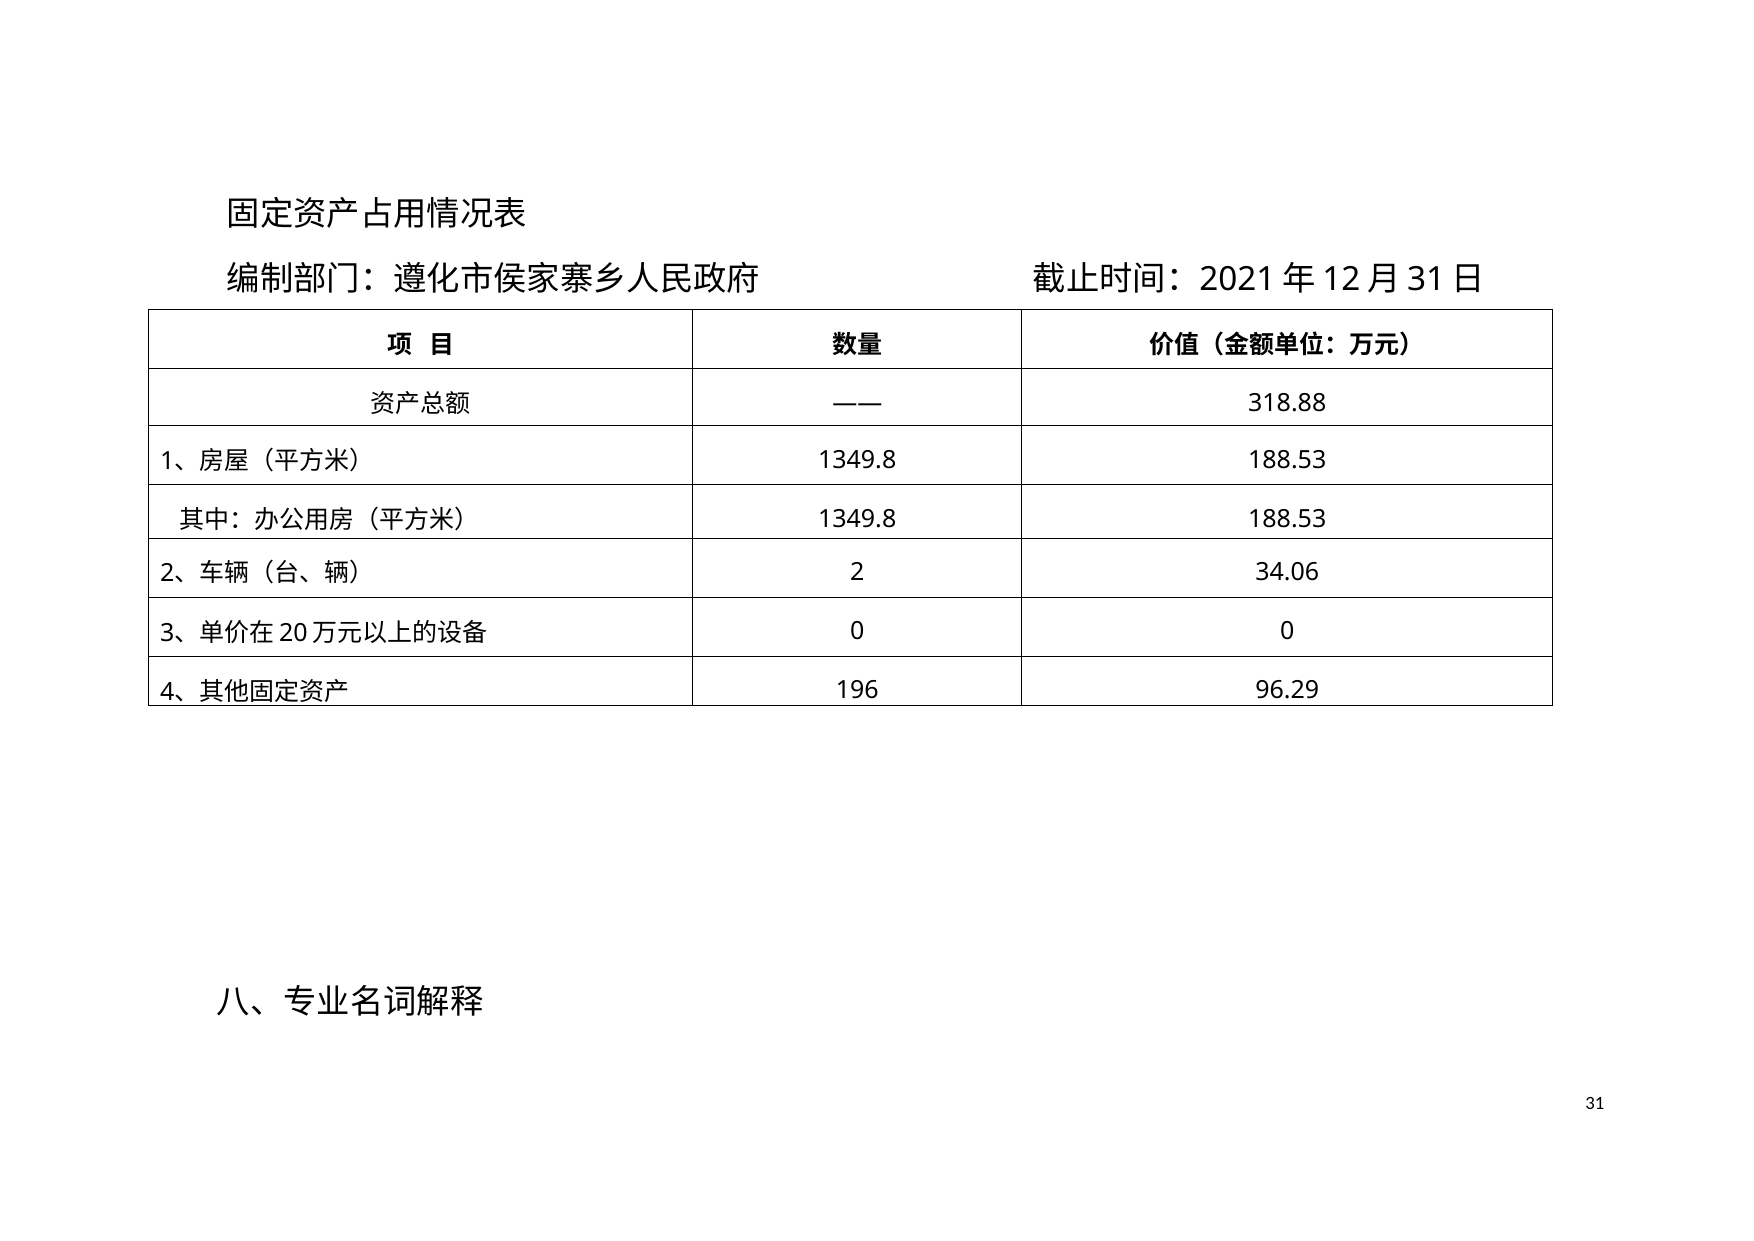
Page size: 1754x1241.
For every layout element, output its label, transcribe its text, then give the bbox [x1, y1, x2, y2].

table_cell 4、其他固定资产 [149, 657, 692, 705]
table_cell 1、房屋（平方米） [149, 426, 692, 484]
table_cell 1349.8 [693, 485, 1021, 537]
table_cell 编制部门：遵化市侯家寨乡人民政府 [149, 244, 1021, 309]
table_cell —— [693, 369, 1021, 425]
table_header 固定资产占用情况表 [149, 179, 1553, 244]
text 八、专业名词解释 [150, 966, 1604, 1031]
table_cell 项 目 [149, 310, 692, 368]
table_cell 3、单价在20万元以上的设备 [149, 598, 692, 656]
table_cell 188.53 [1022, 426, 1552, 484]
table_cell 2 [693, 539, 1021, 597]
table_cell 318.88 [1022, 369, 1552, 425]
table_cell 价值（金额单位：万元） [1022, 310, 1552, 368]
table_cell 196 [693, 657, 1021, 705]
table_cell 188.53 [1022, 485, 1552, 537]
table_cell 资产总额 [149, 369, 692, 425]
table_cell 1349.8 [693, 426, 1021, 484]
table_cell 截止时间：2021年12月31日 [1021, 244, 1553, 309]
table_cell 其中：办公用房（平方米） [149, 485, 692, 537]
table_cell 34.06 [1022, 539, 1552, 597]
table_cell 2、车辆（台、辆） [149, 539, 692, 597]
table_cell 96.29 [1022, 657, 1552, 705]
table_cell 0 [1022, 598, 1552, 656]
table_cell 数量 [693, 310, 1021, 368]
table_cell 0 [693, 598, 1021, 656]
